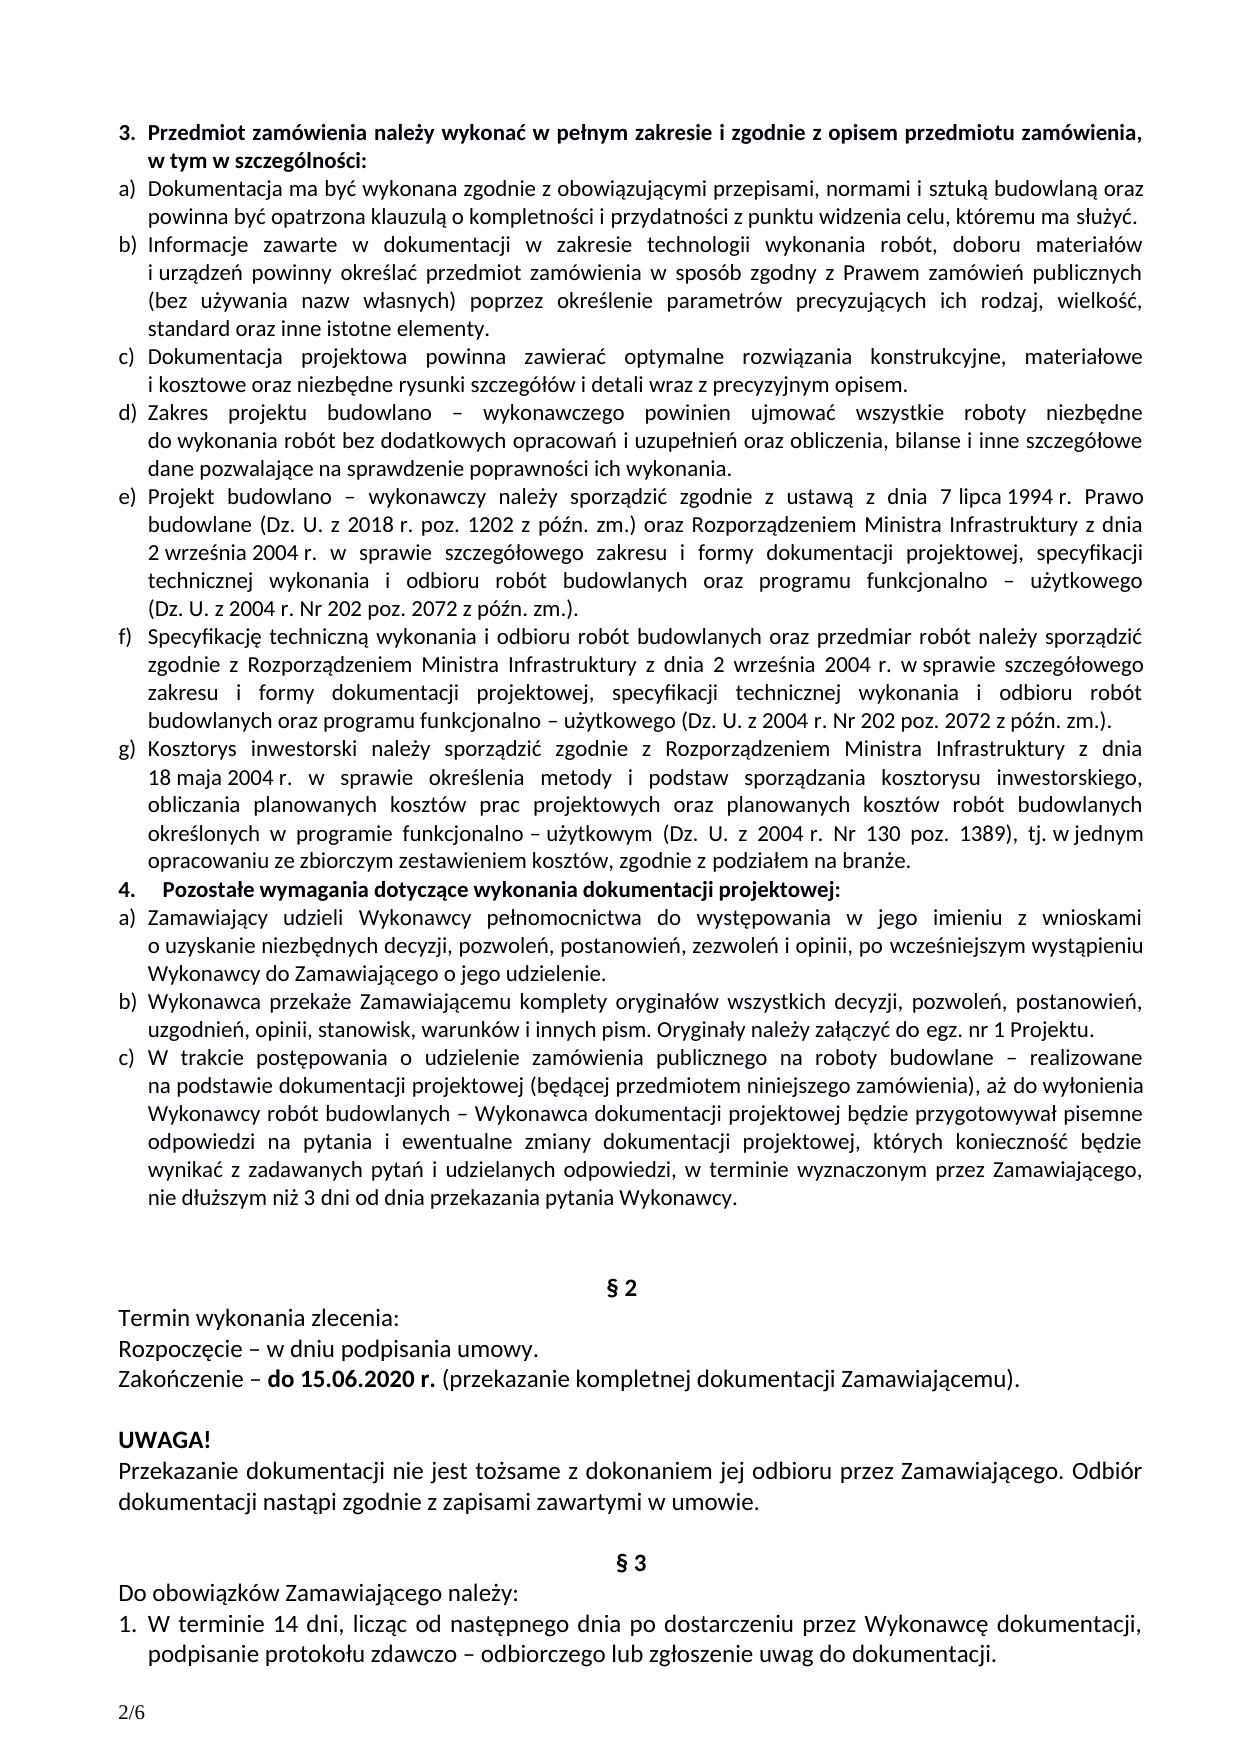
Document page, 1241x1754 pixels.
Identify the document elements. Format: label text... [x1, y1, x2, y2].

list Dokumentacja projektowa powinna zawierać optymalne rozwiązania konstrukcyjne, materiałowe i kosztowe oraz niezbędne rysunki szczegółów i detali wraz z precyzyjnym opisem. [118, 342, 1144, 398]
list Pozostałe wymagania dotyczące wykonania dokumentacji projektowej: [118, 875, 1144, 903]
list Zamawiający udzieli Wykonawcy pełnomocnictwa do występowania w jego imieniu z wnioskami o uzyskanie niezbędnych decyzji, pozwoleń, postanowień, zezwoleń i opinii, po wcześniejszym wystąpieniu Wykonawcy do Zamawiającego o jego udzielenie. [118, 903, 1144, 987]
list Projekt budowlano – wykonawczy należy sporządzić zgodnie z ustawą z dnia 7 lipca 1994 r. Prawo budowlane (Dz. U. z 2018 r. poz. 1202 z późn. zm.) oraz Rozporządzeniem Ministra Infrastruktury z dnia 2 września 2004 r. w sprawie szczegółowego zakresu i formy dokumentacji projektowej, specyfikacji technicznej wykonania i odbioru robót budowlanych oraz programu funkcjonalno – użytkowego (Dz. U. z 2004 r. Nr 202 poz. 2072 z późn. zm.). [118, 482, 1144, 622]
list Wykonawca przekaże Zamawiającemu komplety oryginałów wszystkich decyzji, pozwoleń, postanowień, uzgodnień, opinii, stanowisk, warunków i innych pism. Oryginały należy załączyć do egz. nr 1 Projektu. [118, 987, 1144, 1043]
list Informacje zawarte w dokumentacji w zakresie technologii wykonania robót, doboru materiałów i urządzeń powinny określać przedmiot zamówienia w sposób zgodny z Prawem zamówień publicznych (bez używania nazw własnych) poprzez określenie parametrów precyzujących ich rodzaj, wielkość, standard oraz inne istotne elementy. [118, 230, 1144, 342]
text Do obowiązków Zamawiającego należy: [118, 1577, 1144, 1608]
text UWAGA! [118, 1424, 1144, 1455]
text § 2 [99, 1272, 1144, 1302]
text Rozpoczęcie – w dniu podpisania umowy. [118, 1333, 1144, 1363]
list Kosztorys inwestorski należy sporządzić zgodnie z Rozporządzeniem Ministra Infrastruktury z dnia 18 maja 2004 r. w sprawie określenia metody i podstaw sporządzania kosztorysu inwestorskiego, obliczania planowanych kosztów prac projektowych oraz planowanych kosztów robót budowlanych określonych w programie funkcjonalno – użytkowym (Dz. U. z 2004 r. Nr 130 poz. 1389), tj. w jednym opracowaniu ze zbiorczym zestawieniem kosztów, zgodnie z podziałem na branże. [118, 734, 1144, 875]
list W terminie 14 dni, licząc od następnego dnia po dostarczeniu przez Wykonawcę dokumentacji, podpisanie protokołu zdawczo – odbiorczego lub zgłoszenie uwag do dokumentacji. [118, 1608, 1144, 1669]
text Zakończenie – do 15.06.2020 r. (przekazanie kompletnej dokumentacji Zamawiającemu). [118, 1363, 1144, 1394]
list Przedmiot zamówienia należy wykonać w pełnym zakresie i zgodnie z opisem przedmiotu zamówienia, w tym w szczególności: [118, 118, 1144, 174]
text Termin wykonania zlecenia: [118, 1302, 1144, 1333]
list W trakcie postępowania o udzielenie zamówienia publicznego na roboty budowlane – realizowane na podstawie dokumentacji projektowej (będącej przedmiotem niniejszego zamówienia), aż do wyłonienia Wykonawcy robót budowlanych – Wykonawca dokumentacji projektowej będzie przygotowywał pisemne odpowiedzi na pytania i ewentualne zmiany dokumentacji projektowej, których konieczność będzie wynikać z zadawanych pytań i udzielanych odpowiedzi, w terminie wyznaczonym przez Zamawiającego, nie dłuższym niż 3 dni od dnia przekazania pytania Wykonawcy. [118, 1043, 1144, 1211]
list Specyfikację techniczną wykonania i odbioru robót budowlanych oraz przedmiar robót należy sporządzić zgodnie z Rozporządzeniem Ministra Infrastruktury z dnia 2 września 2004 r. w sprawie szczegółowego zakresu i formy dokumentacji projektowej, specyfikacji technicznej wykonania i odbioru robót budowlanych oraz programu funkcjonalno – użytkowego (Dz. U. z 2004 r. Nr 202 poz. 2072 z późn. zm.). [118, 622, 1144, 734]
list Zakres projektu budowlano – wykonawczego powinien ujmować wszystkie roboty niezbędne do wykonania robót bez dodatkowych opracowań i uzupełnień oraz obliczenia, bilanse i inne szczegółowe dane pozwalające na sprawdzenie poprawności ich wykonania. [118, 398, 1144, 482]
text § 3 [118, 1547, 1144, 1577]
text Przekazanie dokumentacji nie jest tożsame z dokonaniem jej odbioru przez Zamawiającego. Odbiór dokumentacji nastąpi zgodnie z zapisami zawartymi w umowie. [118, 1455, 1144, 1516]
list Dokumentacja ma być wykonana zgodnie z obowiązującymi przepisami, normami i sztuką budowlaną oraz powinna być opatrzona klauzulą o kompletności i przydatności z punktu widzenia celu, któremu ma służyć. [118, 174, 1144, 230]
